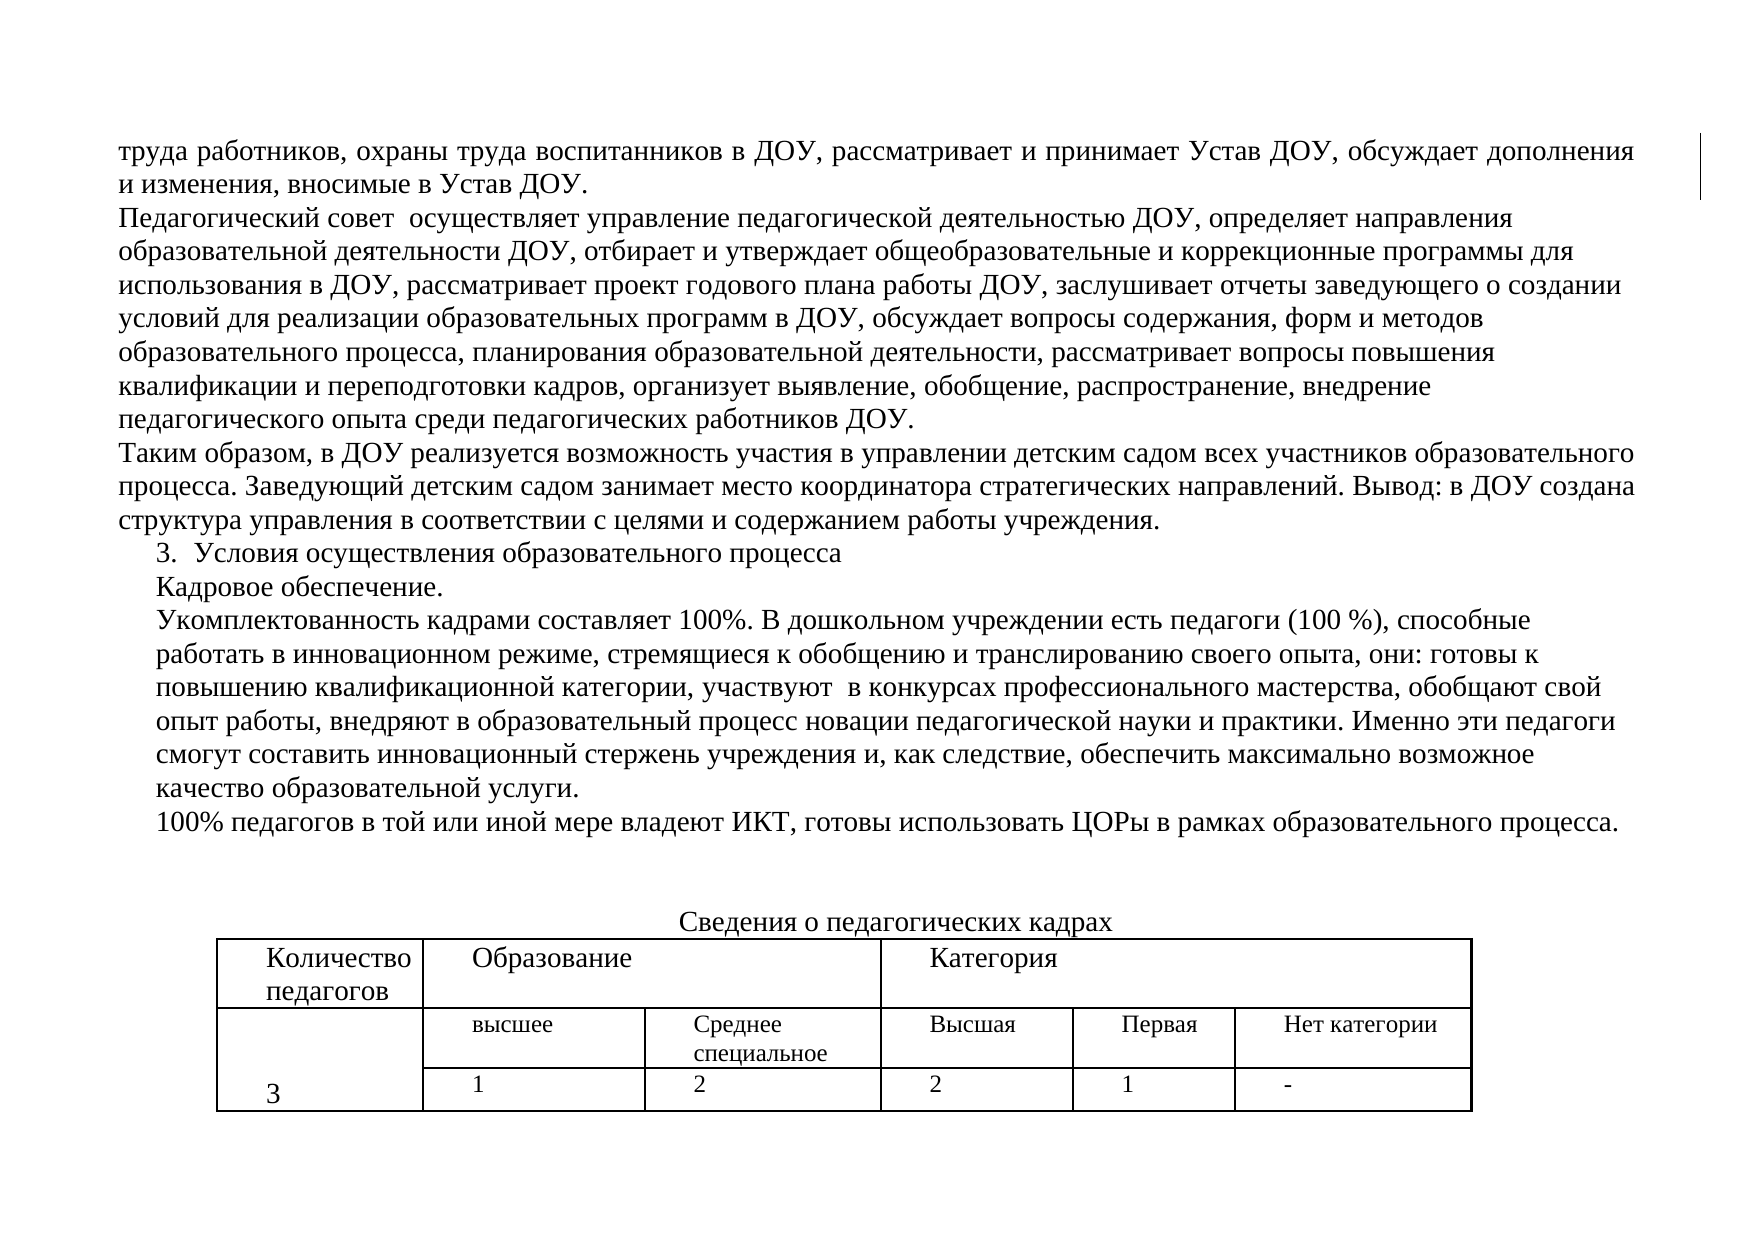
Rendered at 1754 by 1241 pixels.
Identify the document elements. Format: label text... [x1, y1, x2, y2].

table_header Категория [882, 940, 1470, 1007]
table_cell - [1236, 1069, 1470, 1110]
text Кадровое обеспечение. [156, 569, 1636, 602]
table_cell 1 [1074, 1069, 1234, 1110]
table_cell высшее [424, 1009, 644, 1067]
table_cell 2 [882, 1069, 1072, 1110]
table_cell Среднее специальное [646, 1009, 880, 1067]
table_header Образование [424, 940, 880, 1007]
table_cell 2 [646, 1069, 880, 1110]
text 100% педагогов в той или иной мере владеют ИКТ, готовы использовать ЦОРы в рамках образовательного процесса. [156, 804, 1636, 837]
table_cell Первая [1074, 1009, 1234, 1067]
table_header Количество педагогов [218, 940, 422, 1007]
text Таким образом, в ДОУ реализуется возможность участия в управлении детским садом всех участников образовательного процесса. Заведующий детским садом занимает место координатора стратегических направлений. Вывод: в ДОУ создана структура управления в соответствии с целями и содержанием работы учреждения. [118, 435, 1636, 535]
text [118, 133, 1636, 200]
table_cell 1 [424, 1069, 644, 1110]
table_cell Высшая [882, 1009, 1072, 1067]
text Сведения о педагогических кадрах [156, 904, 1636, 938]
text Укомплектованность кадрами составляет 100%. В дошкольном учреждении есть педагоги (100 %), способные работать в инновационном режиме, стремящиеся к обобщению и транслированию своего опыта, они: готовы к повышению квалификационной категории, участвуют в конкурсах профессионального мастерства, обобщают свой опыт работы, внедряют в образовательный процесс новации педагогической науки и практики. Именно эти педагоги смогут составить инновационный стержень учреждения и, как следствие, обеспечить максимально возможное качество образовательной услуги. [156, 602, 1636, 804]
list Условия осуществления образовательного процесса [156, 535, 1636, 569]
table_cell 3 [218, 1009, 422, 1110]
text Педагогический совет осуществляет управление педагогической деятельностью ДОУ, определяет направления образовательной деятельности ДОУ, отбирает и утверждает общеобразовательные и коррекционные программы для использования в ДОУ, рассматривает проект годового плана работы ДОУ, заслушивает отчеты заведующего о создании условий для реализации образовательных программ в ДОУ, обсуждает вопросы содержания, форм и методов образовательного процесса, планирования образовательной деятельности, рассматривает вопросы повышения квалификации и переподготовки кадров, организует выявление, обобщение, распространение, внедрение педагогического опыта среди педагогических работников ДОУ. [118, 200, 1636, 435]
table_cell Нет категории [1236, 1009, 1470, 1067]
